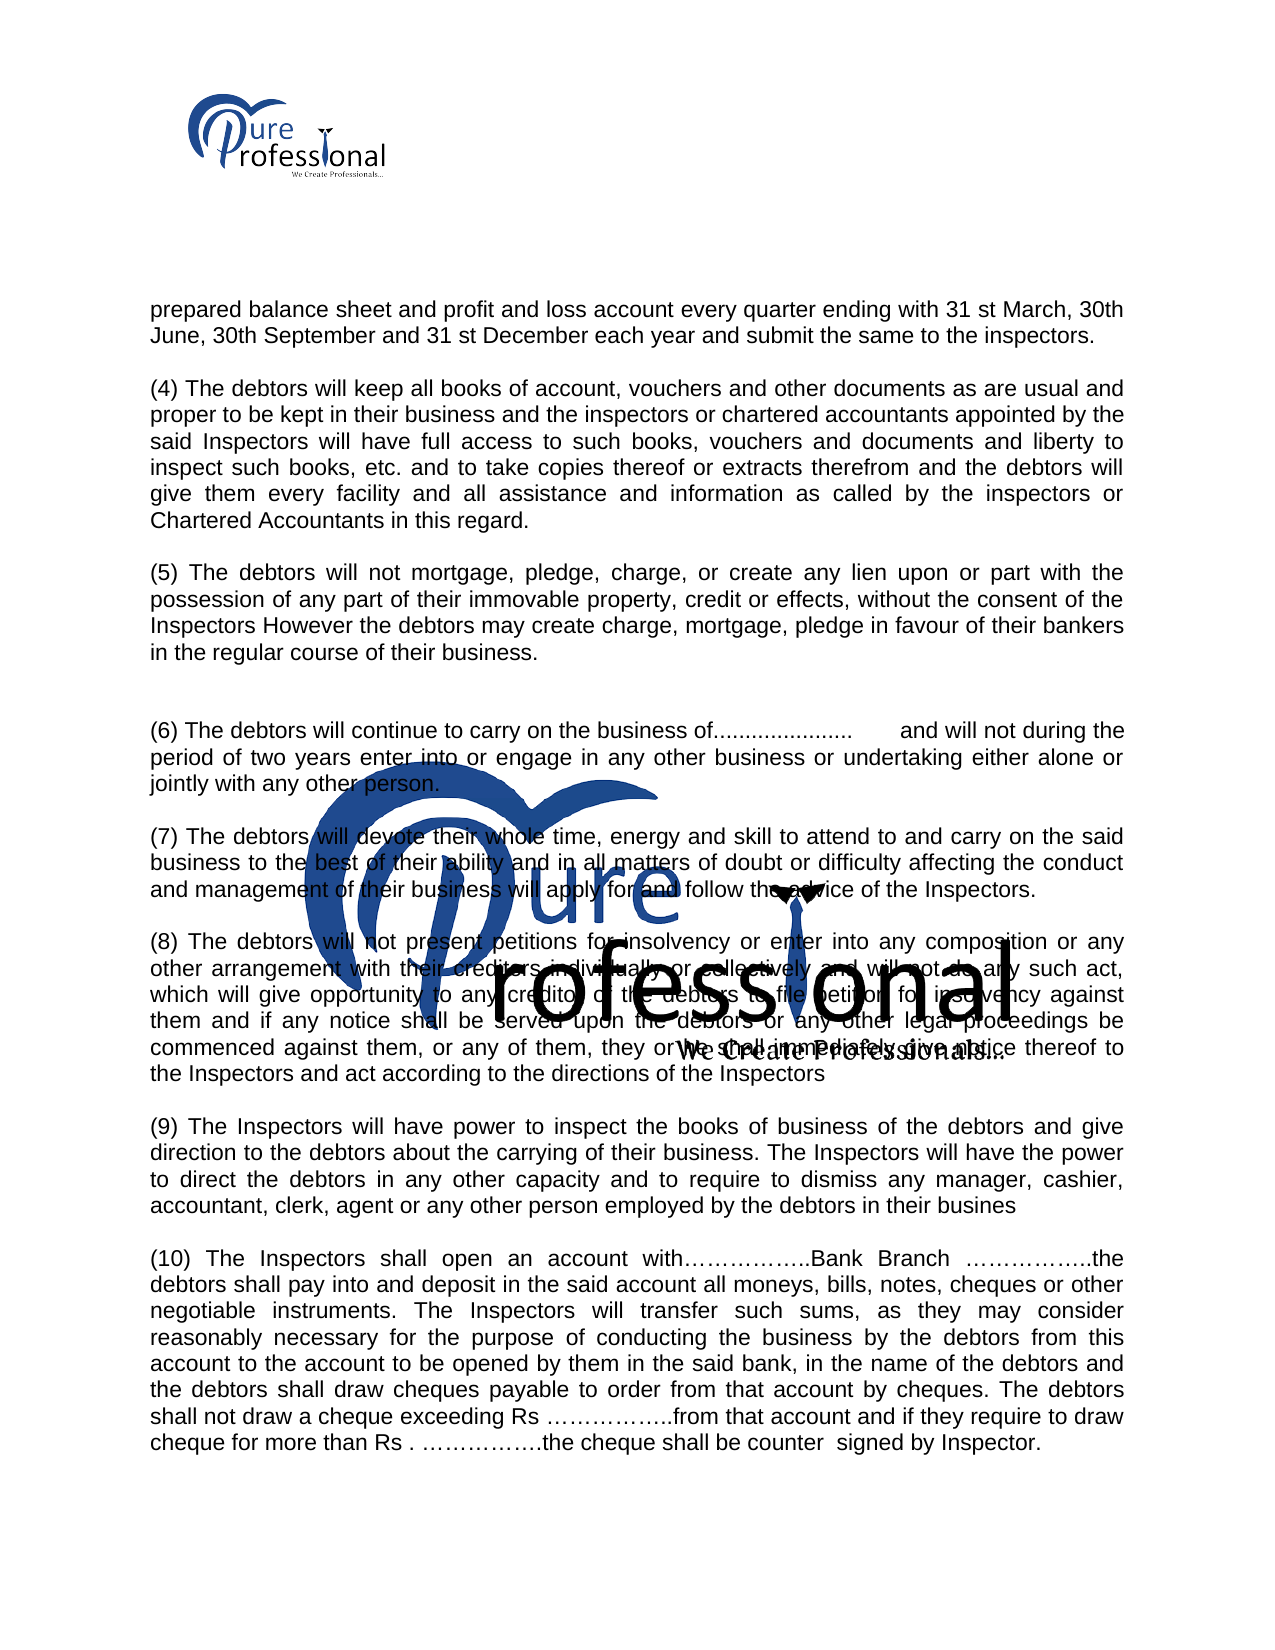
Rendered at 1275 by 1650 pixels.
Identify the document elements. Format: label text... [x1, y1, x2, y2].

text (4) The debtors will keep all books of account, vouchers and other documents as are usual and proper to be kept in their business and the inspectors or chartered accountants appointed by the said Inspectors will have full access to such books, vouchers and documents and liberty to inspect such books, etc. and to take copies thereof or extracts therefrom and the debtors will give them every facility and all assistance and information as called by the inspectors or Chartered Accountants in this regard. [150, 348, 1125, 533]
text (5) The debtors will not mortgage, pledge, charge, or create any lien upon or part with the possession of any part of their immovable property, credit or effects, without the consent of the Inspectors However the debtors may create charge, mortgage, pledge in favour of their bankers in the regular course of their business. [150, 559, 1125, 665]
text (8) The debtors will not present petitions for insolvency or enter into any composition or any other arrangement with their creditors individually or collectively and will not do any such act, which will give opportunity to any creditor of the debtors to file petition for insolvency against them and if any notice shall be served upon the debtors or any other legal proceedings be commenced against them, or any of them, they or he shall immediately give notice thereof to the Inspectors and act according to the directions of the Inspectors [150, 928, 1125, 1086]
picture [150, 0, 422, 272]
text (10) The Inspectors shall open an account with……………..Bank Branch ……………..the debtors shall pay into and deposit in the said account all moneys, bills, notes, cheques or other negotiable instruments. The Inspectors will transfer such sums, as they may consider reasonably necessary for the purpose of conducting the business by the debtors from this account to the account to be opened by them in the said bank, in the name of the debtors and the debtors shall draw cheques payable to order from that account by cheques. The debtors shall not draw a cheque exceeding Rs ……………..from that account and if they require to draw cheque for more than Rs . …………….the cheque shall be counter signed by Inspector. [150, 1244, 1125, 1455]
picture [168, 423, 1144, 1399]
text (6) The debtors will continue to carry on the business of...................... and will not during the period of two years enter into or engage in any other business or undertaking either alone or jointly with any other person. [150, 717, 1125, 797]
text (9) The Inspectors will have power to inspect the books of business of the debtors and give direction to the debtors about the carrying of their business. The Inspectors will have the power to direct the debtors in any other capacity and to require to dismiss any manager, cashier, accountant, clerk, agent or any other person employed by the debtors in their busines [150, 1113, 1125, 1218]
text (7) The debtors will devote their whole time, energy and skill to attend to and carry on the said business to the best of their ability and in all matters of doubt or difficulty affecting the conduct and management of their business will apply for and follow the advice of the Inspectors. [150, 823, 1125, 902]
